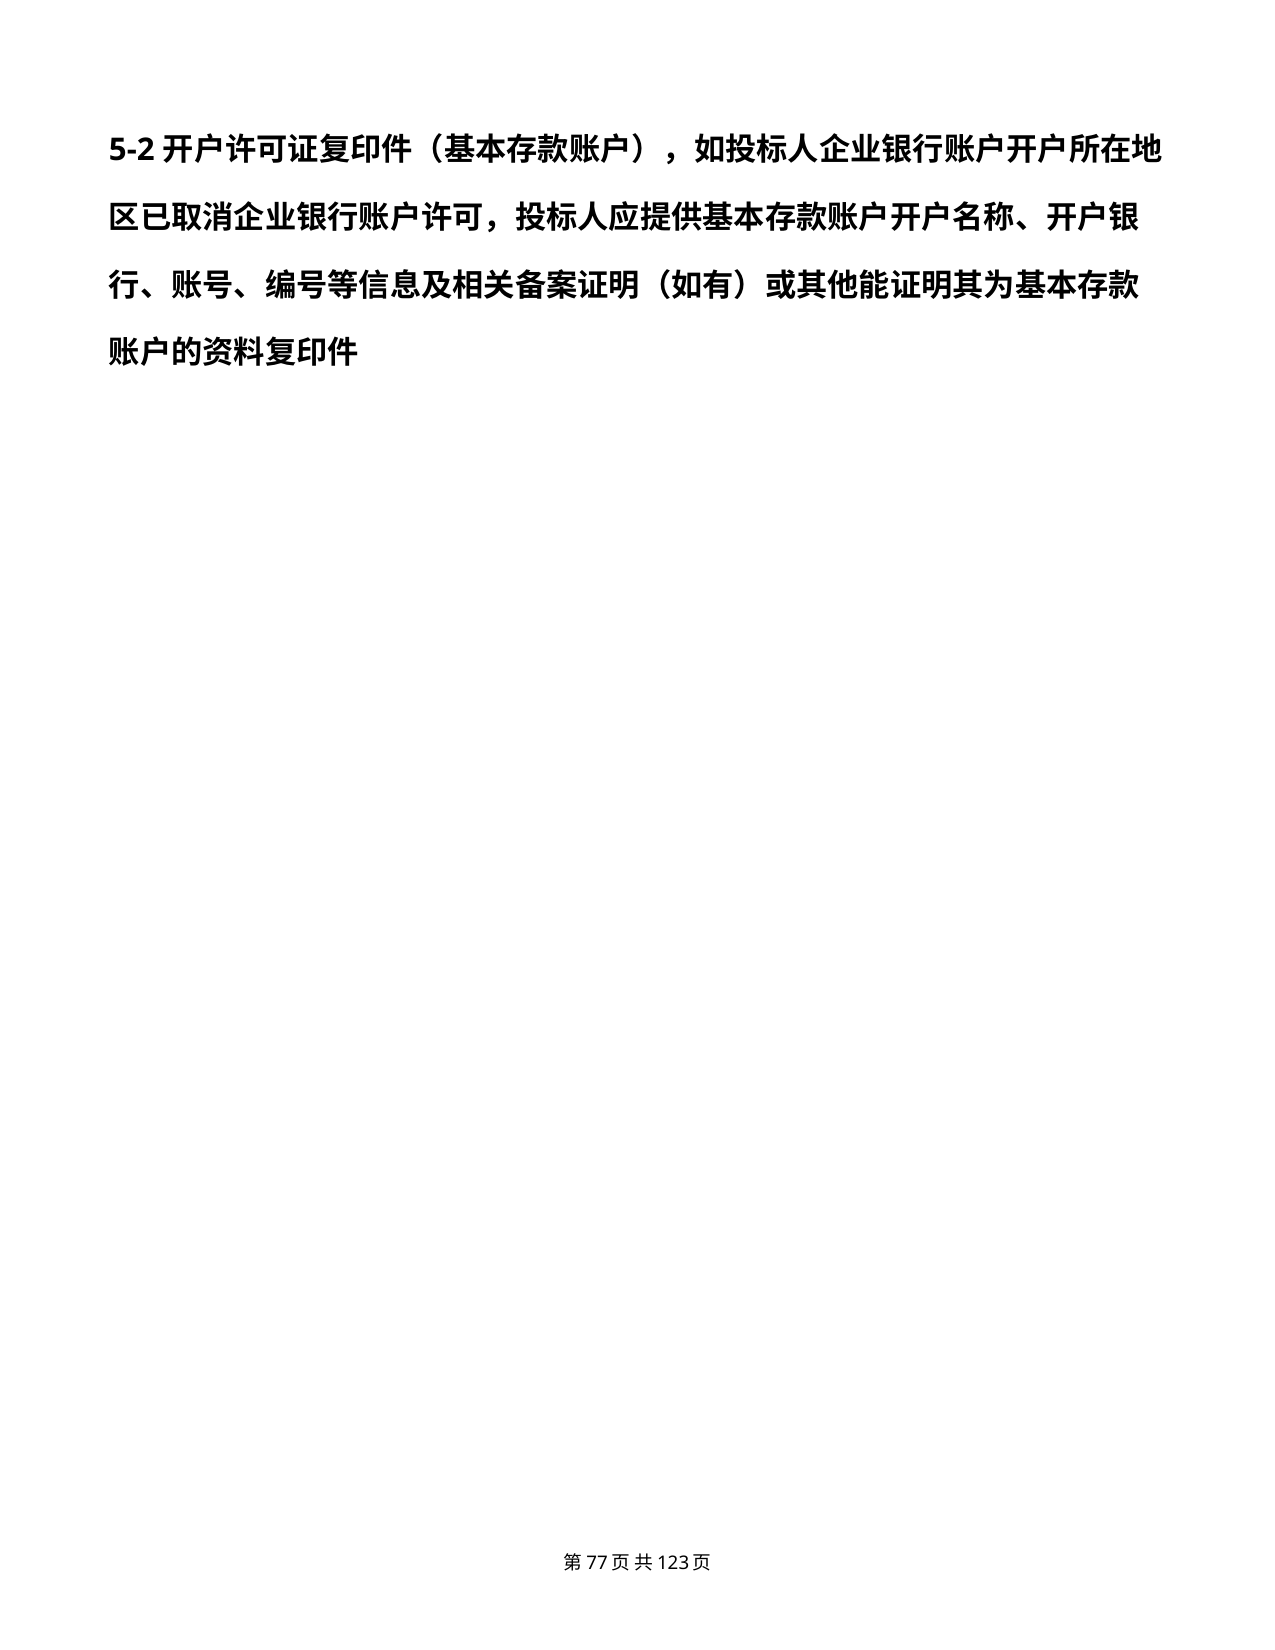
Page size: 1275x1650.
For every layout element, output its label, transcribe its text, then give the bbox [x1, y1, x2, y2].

text 5-2 开户许可证复印件（基本存款账户），如投标人企业银行账户开户所在地区已取消企业银行账户许可，投标人应提供基本存款账户开户名称、开户银行、账号、编号等信息及相关备案证明（如有）或其他能证明其为基本存款账户的资料复印件 [109, 124, 1166, 373]
